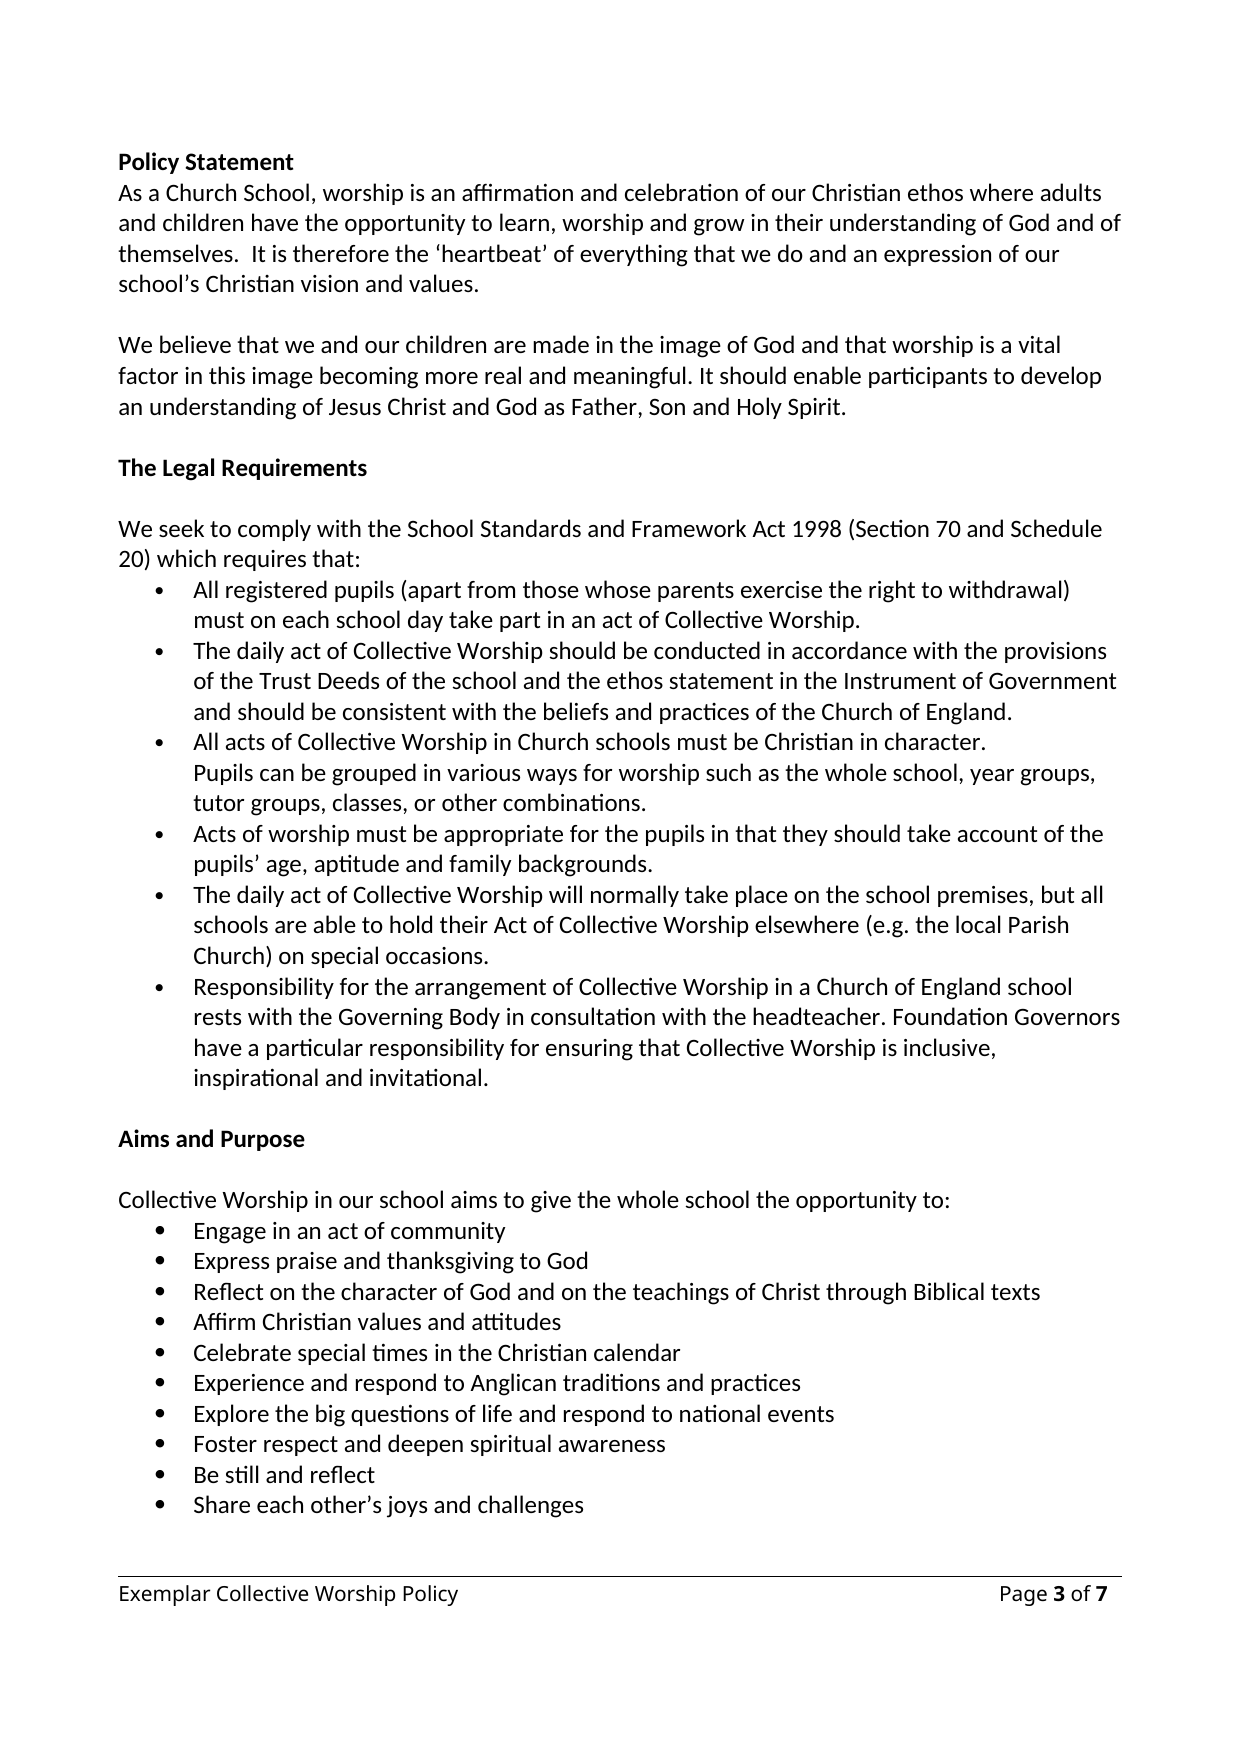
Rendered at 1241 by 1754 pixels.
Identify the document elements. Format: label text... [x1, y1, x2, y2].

list Experience and respond to Anglican traditions and practices [156, 1367, 1122, 1398]
text Collective Worship in our school aims to give the whole school the opportunity to: [118, 1184, 1122, 1215]
text Policy Statement [118, 147, 1122, 177]
list The daily act of Collective Worship will normally take place on the school premises, but all schools are able to hold their Act of Collective Worship elsewhere (e.g. the local Parish Church) on special occasions. [156, 879, 1122, 971]
list The daily act of Collective Worship should be conducted in accordance with the provisions of the Trust Deeds of the school and the ethos statement in the Instrument of Government and should be consistent with the beliefs and practices of the Church of England. [156, 635, 1122, 726]
list Express praise and thanksgiving to God [156, 1245, 1122, 1276]
list All registered pupils (apart from those whose parents exercise the right to withdrawal) must on each school day take part in an act of Collective Worship. [156, 574, 1122, 635]
list Explore the big questions of life and respond to national events [156, 1398, 1122, 1428]
list Responsibility for the arrangement of Collective Worship in a Church of England school rests with the Governing Body in consultation with the headteacher. Foundation Governors have a particular responsibility for ensuring that Collective Worship is inclusive, inspirational and invitational. [156, 971, 1122, 1093]
text Pupils can be grouped in various ways for worship such as the whole school, year groups, tutor groups, classes, or other combinations. [193, 757, 1122, 818]
text As a Church School, worship is an affirmation and celebration of our Christian ethos where adults and children have the opportunity to learn, worship and grow in their understanding of God and of themselves. It is therefore the ‘heartbeat’ of everything that we do and an expression of our school’s Christian vision and values. [118, 177, 1122, 299]
list All acts of Collective Worship in Church schools must be Christian in character. [156, 726, 1122, 757]
list Share each other’s joys and challenges [156, 1489, 1122, 1520]
list Affirm Christian values and attitudes [156, 1306, 1122, 1337]
list Engage in an act of community [156, 1215, 1122, 1245]
list Be still and reflect [156, 1459, 1122, 1489]
list Foster respect and deepen spiritual awareness [156, 1428, 1122, 1459]
text We seek to comply with the School Standards and Framework Act 1998 (Section 70 and Schedule 20) which requires that: [118, 513, 1122, 574]
list Acts of worship must be appropriate for the pupils in that they should take account of the pupils’ age, aptitude and family backgrounds. [156, 818, 1122, 879]
list Reflect on the character of God and on the teachings of Christ through Biblical texts [156, 1276, 1122, 1306]
text We believe that we and our children are made in the image of God and that worship is a vital factor in this image becoming more real and meaningful. It should enable participants to develop an understanding of Jesus Christ and God as Father, Son and Holy Spirit. [118, 330, 1122, 421]
text Aims and Purpose [118, 1123, 1122, 1154]
list Celebrate special times in the Christian calendar [156, 1337, 1122, 1367]
text The Legal Requirements [118, 452, 1122, 482]
